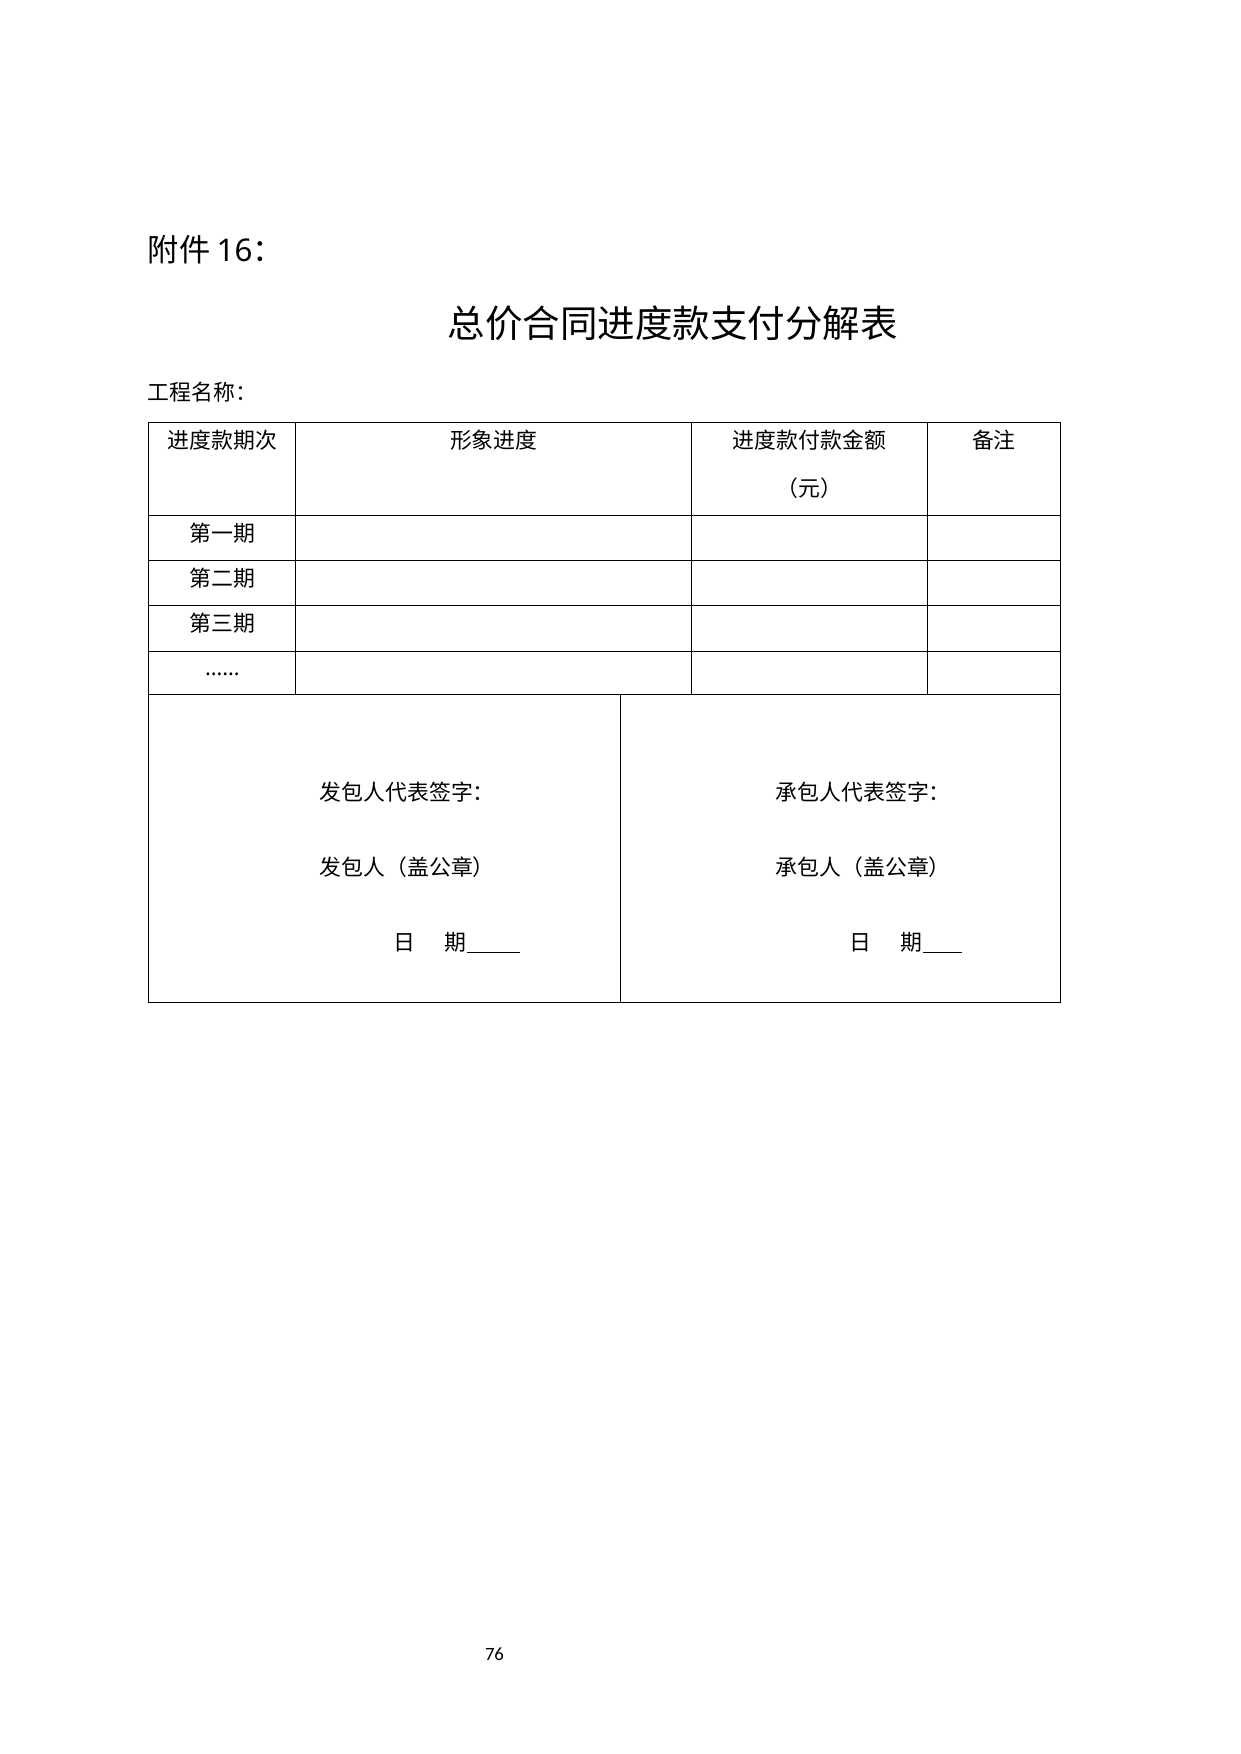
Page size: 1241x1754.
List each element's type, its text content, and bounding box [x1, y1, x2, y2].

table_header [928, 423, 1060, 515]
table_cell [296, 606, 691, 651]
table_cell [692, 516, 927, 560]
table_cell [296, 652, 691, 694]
text 工程名称： [148, 375, 1122, 406]
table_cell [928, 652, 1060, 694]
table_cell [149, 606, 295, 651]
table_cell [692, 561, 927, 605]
text 总价合同进度款支付分解表 [148, 293, 1122, 348]
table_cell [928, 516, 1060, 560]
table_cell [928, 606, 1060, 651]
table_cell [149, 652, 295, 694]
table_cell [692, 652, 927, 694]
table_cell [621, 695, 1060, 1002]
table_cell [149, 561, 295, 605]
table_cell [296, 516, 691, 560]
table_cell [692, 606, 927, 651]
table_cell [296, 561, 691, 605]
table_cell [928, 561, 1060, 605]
text 附件16： [148, 225, 1122, 271]
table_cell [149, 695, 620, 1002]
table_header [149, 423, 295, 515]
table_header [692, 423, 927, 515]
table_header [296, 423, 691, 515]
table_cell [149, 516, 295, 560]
